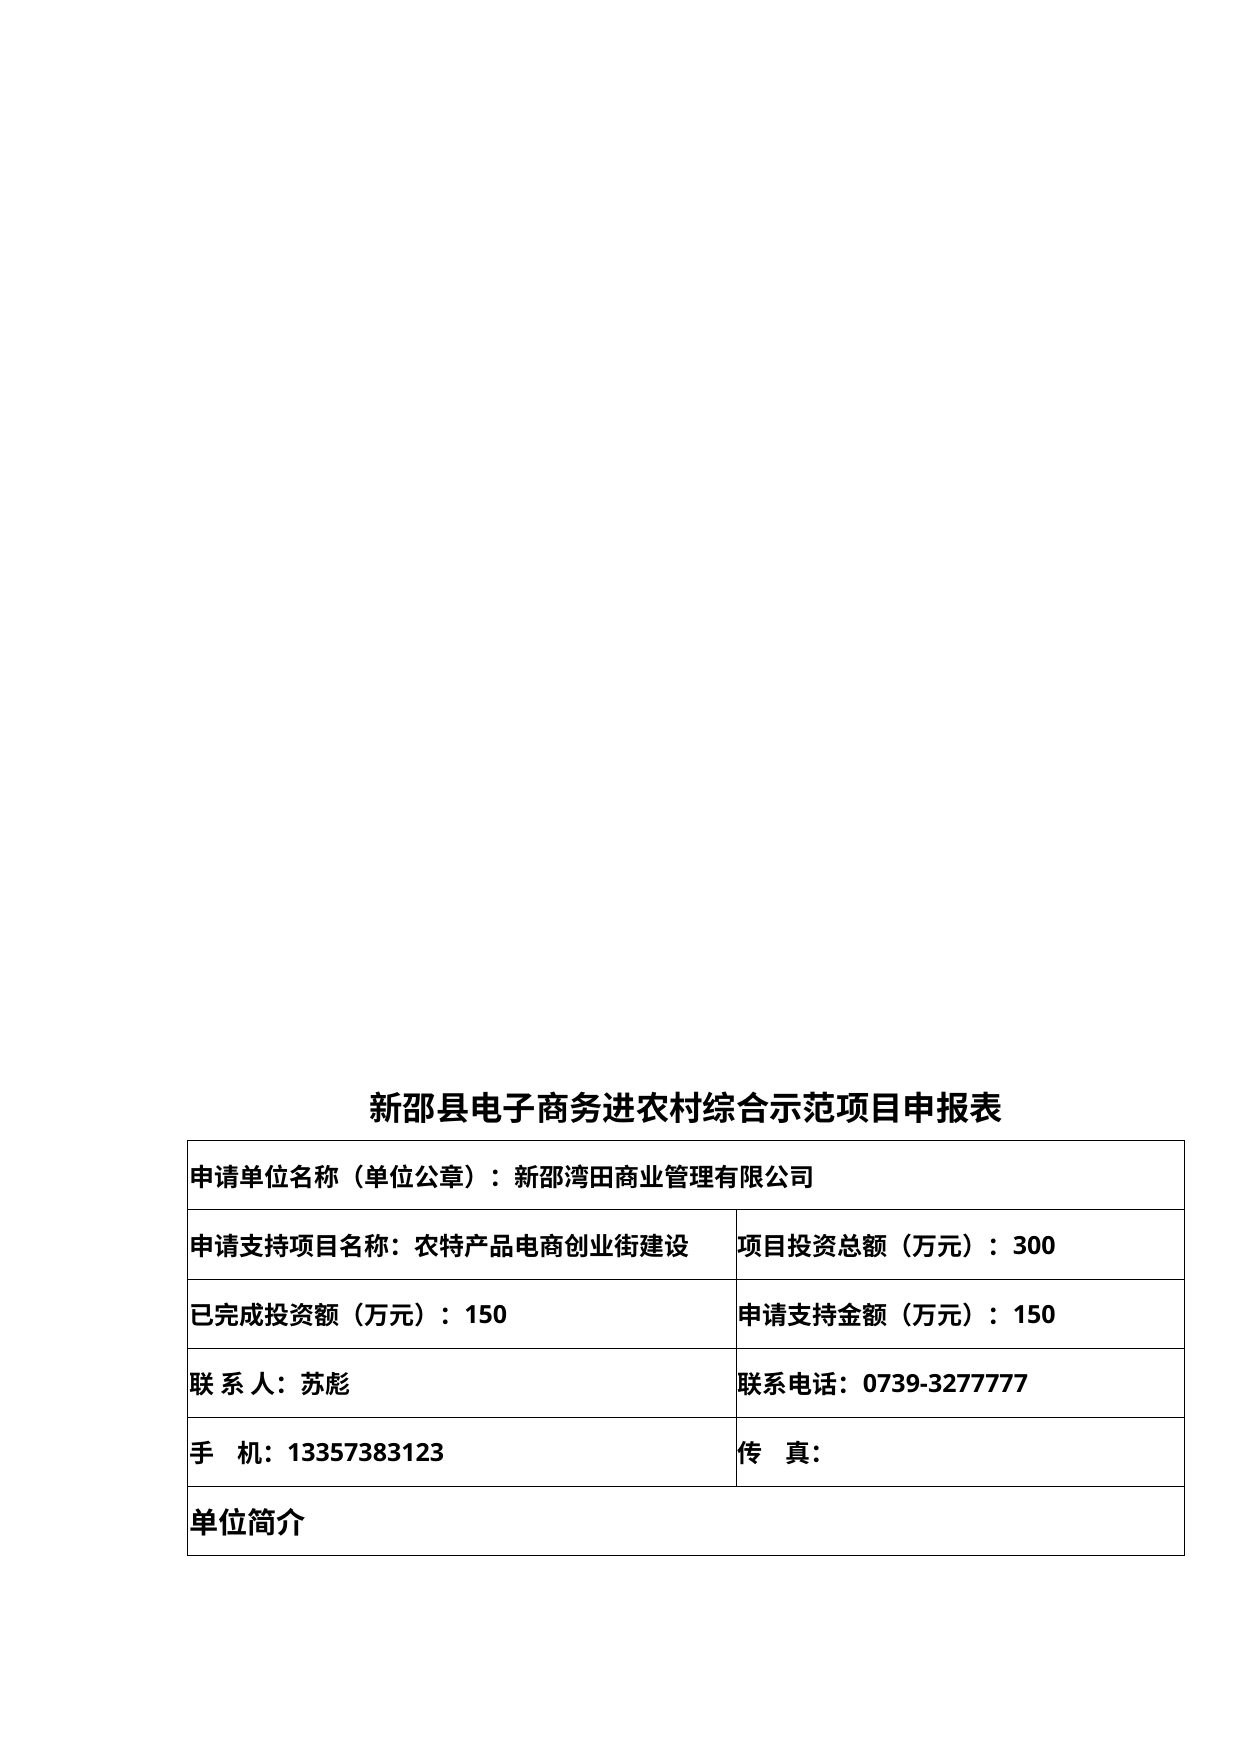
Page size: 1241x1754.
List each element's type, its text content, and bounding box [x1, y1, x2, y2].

table_cell 已完成投资额（万元）：150 [188, 1280, 736, 1348]
table_cell 单位简介 [188, 1487, 1184, 1555]
table_header 新邵县电子商务进农村综合示范项目申报表 [188, 877, 1184, 1140]
table_cell 联系电话：0739-3277777 [737, 1349, 1184, 1417]
table_cell 传 真： [737, 1418, 1184, 1486]
table_cell 申请支持项目名称：农特产品电商创业街建设 [188, 1210, 736, 1278]
table_cell 申请支持金额（万元）：150 [737, 1280, 1184, 1348]
table_cell 项目投资总额（万元）：300 [737, 1210, 1184, 1278]
table_cell 手 机：13357383123 [188, 1418, 736, 1486]
table_cell 联 系 人：苏彪 [188, 1349, 736, 1417]
table_cell 申请单位名称（单位公章）：新邵湾田商业管理有限公司 [188, 1141, 1184, 1209]
